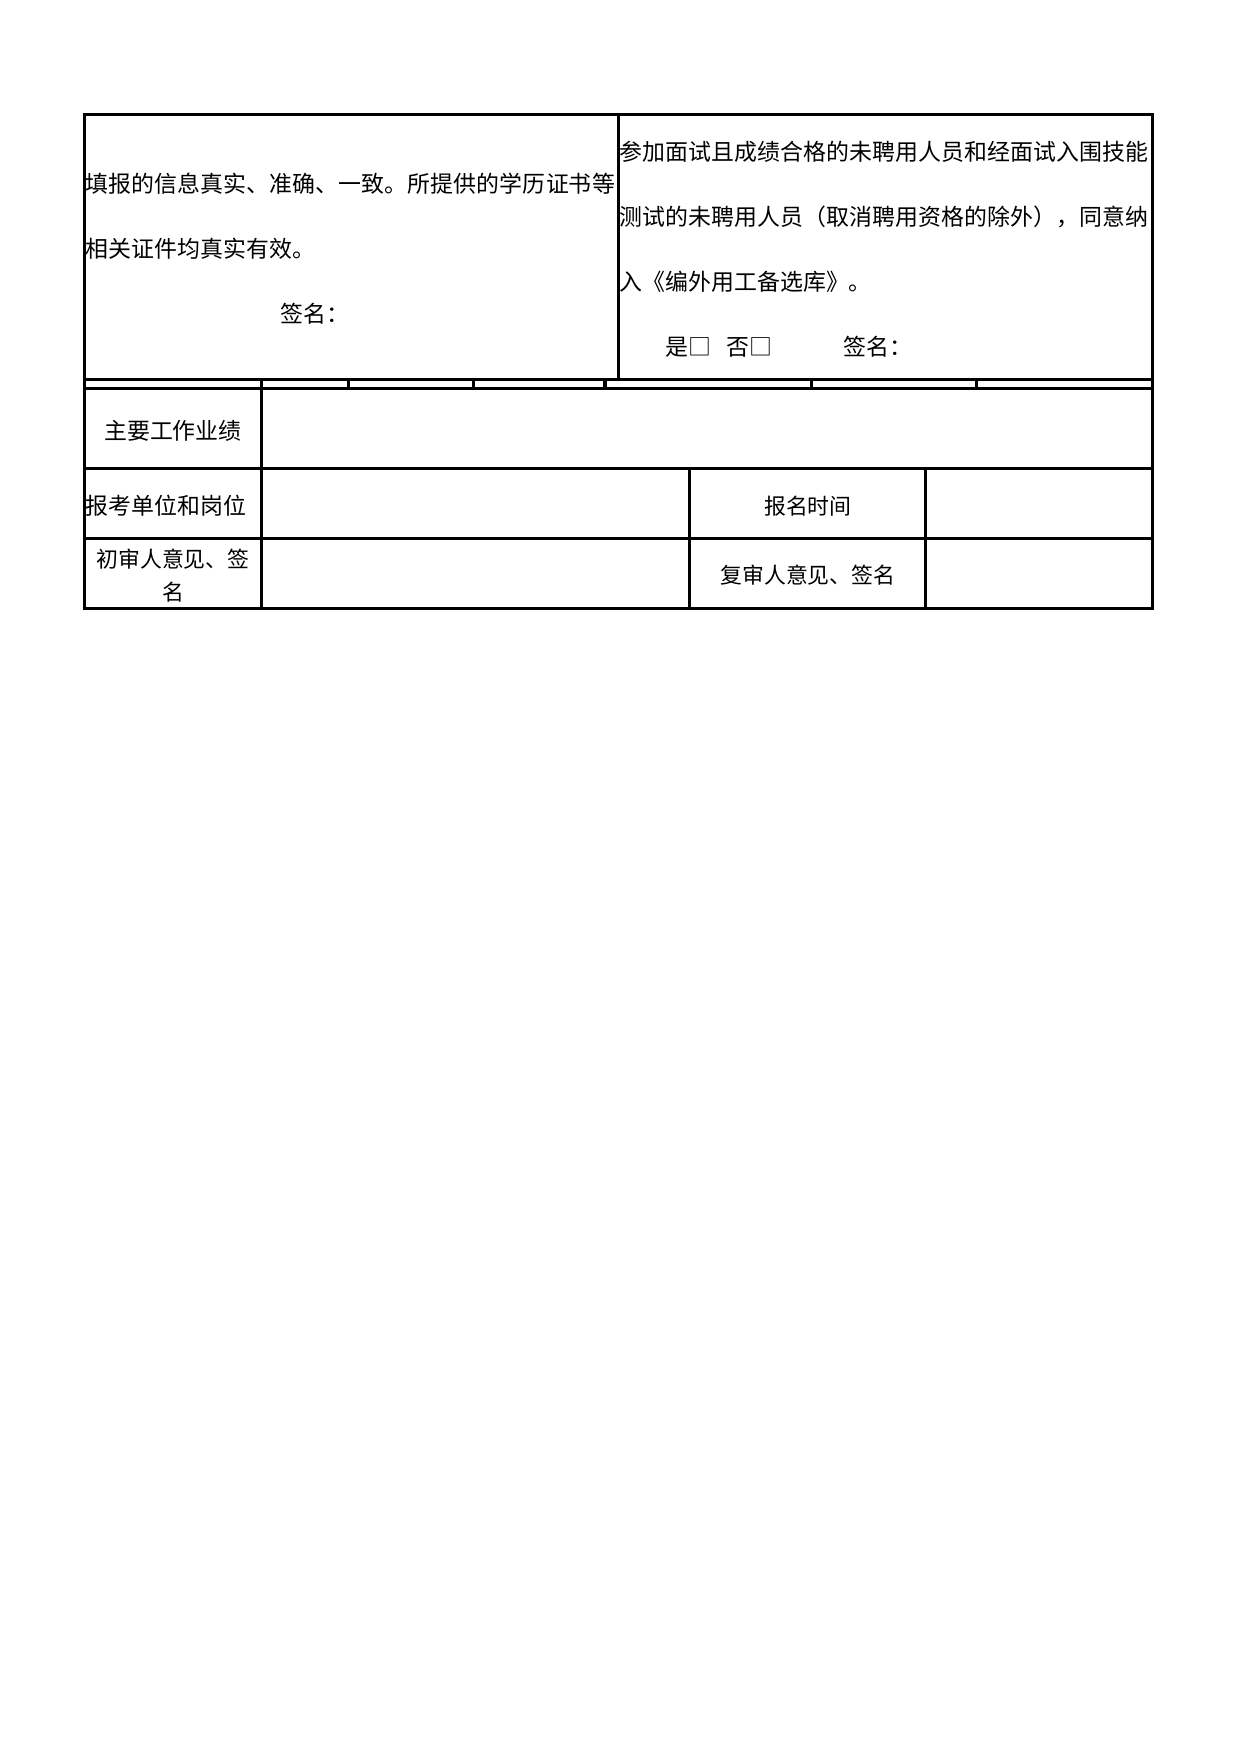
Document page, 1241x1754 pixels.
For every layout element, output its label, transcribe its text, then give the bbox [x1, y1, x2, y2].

table_cell 报考单位和岗位 [86, 470, 260, 537]
table_cell [813, 381, 975, 387]
table_cell 报名时间 [691, 470, 924, 537]
table_cell [263, 390, 1151, 467]
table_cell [620, 116, 1151, 378]
table_cell [978, 381, 1151, 387]
table_cell 主要工作业绩 [86, 390, 260, 467]
table_cell [86, 381, 260, 387]
table_cell [263, 381, 347, 387]
table_cell [263, 470, 688, 537]
table_cell [475, 381, 603, 387]
table_cell 初审人意见、签名 [86, 540, 260, 607]
table_cell [263, 540, 688, 607]
table_cell [350, 381, 472, 387]
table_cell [86, 116, 617, 378]
table_cell 复审人意见、签名 [691, 540, 924, 607]
table_cell [927, 470, 1151, 537]
table_cell [607, 381, 810, 387]
table_cell [927, 540, 1151, 607]
